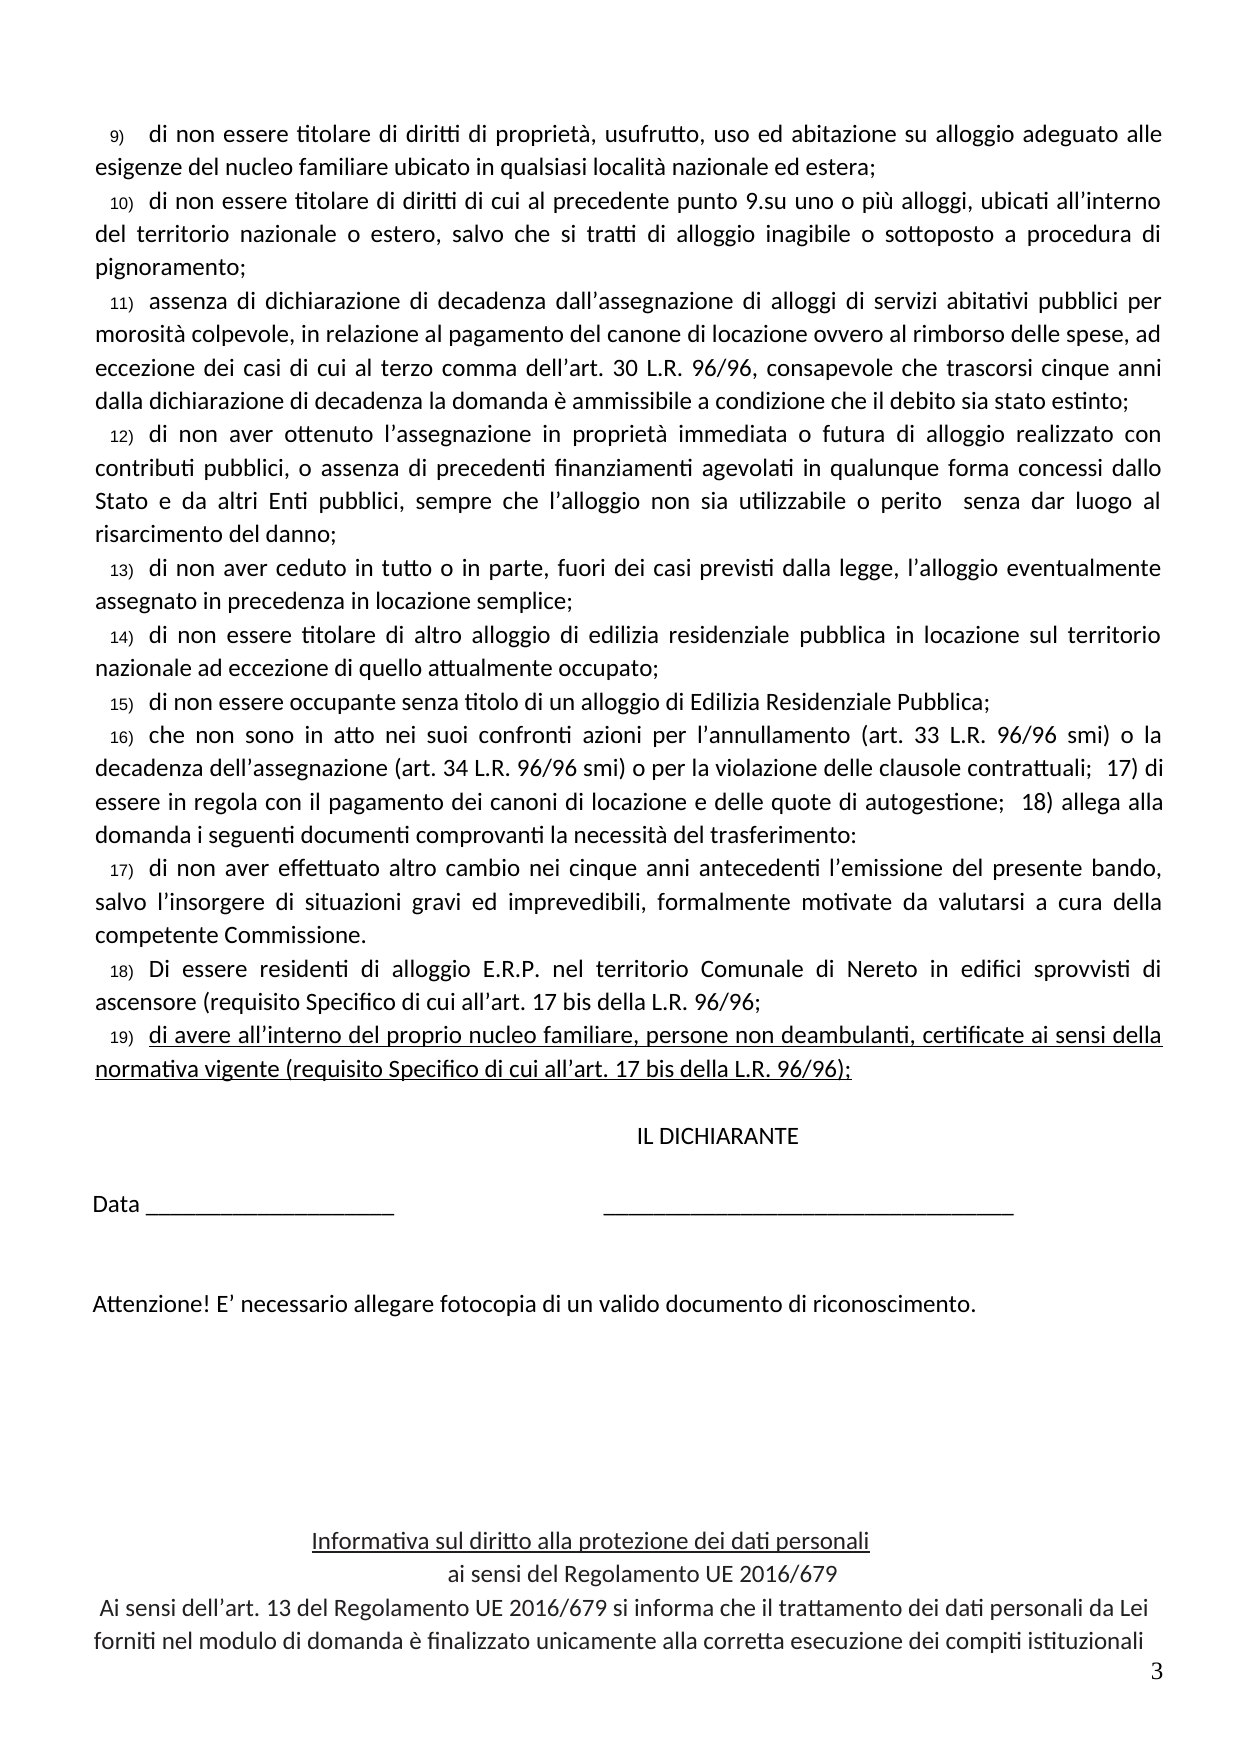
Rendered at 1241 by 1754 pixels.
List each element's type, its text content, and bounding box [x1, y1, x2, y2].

text Data ____________________ _________________________________ [92, 1188, 1164, 1218]
text ai sensi del Regolamento UE 2016/679 [311, 1558, 974, 1589]
list di non essere titolare di diritti di cui al precedente punto 9.su uno o più alloggi, ubicati all’interno del territorio nazionale o estero, salvo che si tratti di alloggio inagibile o sottoposto a procedura di pignoramento; [95, 185, 1164, 282]
text Informativa sul diritto alla protezione dei dati personali [311, 1525, 974, 1555]
list di non aver ceduto in tutto o in parte, fuori dei casi previsti dalla legge, l’alloggio eventualmente assegnato in precedenza in locazione semplice; [95, 552, 1164, 616]
list di non essere occupante senza titolo di un alloggio di Edilizia Residenziale Pubblica; [95, 686, 1164, 716]
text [94, 1592, 1164, 1655]
list Di essere residenti di alloggio E.R.P. nel territorio Comunale di Nereto in edifici sprovvisti di ascensore (requisito Specifico di cui all’art. 17 bis della L.R. 96/96; [95, 953, 1164, 1016]
text Attenzione! E’ necessario allegare fotocopia di un valido documento di riconoscimento. [92, 1288, 1164, 1319]
list che non sono in atto nei suoi confronti azioni per l’annullamento (art. 33 L.R. 96/96 smi) o la decadenza dell’assegnazione (art. 34 L.R. 96/96 smi) o per la violazione delle clausole contrattuali; 17) di essere in regola con il pagamento dei canoni di locazione e delle quote di autogestione; 18) allega alla domanda i seguenti documenti comprovanti la necessità del trasferimento: [95, 719, 1164, 849]
list di non essere titolare di diritti di proprietà, usufrutto, uso ed abitazione su alloggio adeguato alle esigenze del nucleo familiare ubicato in qualsiasi località nazionale ed estera; [95, 118, 1164, 182]
list di non aver ottenuto l’assegnazione in proprietà immediata o futura di alloggio realizzato con contributi pubblici, o assenza di precedenti finanziamenti agevolati in qualunque forma concessi dallo Stato e da altri Enti pubblici, sempre che l’alloggio non sia utilizzabile o perito senza dar luogo al risarcimento del danno; [95, 418, 1164, 549]
list di non essere titolare di altro alloggio di edilizia residenziale pubblica in locazione sul territorio nazionale ad eccezione di quello attualmente occupato; [95, 619, 1164, 682]
list di non aver effettuato altro cambio nei cinque anni antecedenti l’emissione del presente bando, salvo l’insorgere di situazioni gravi ed imprevedibili, formalmente motivate da valutarsi a cura della competente Commissione. [95, 853, 1164, 949]
list di avere all’interno del proprio nucleo familiare, persone non deambulanti, certificate ai sensi della normativa vigente (requisito Specifico di cui all’art. 17 bis della L.R. 96/96); [95, 1019, 1164, 1083]
list assenza di dichiarazione di decadenza dall’assegnazione di alloggi di servizi abitativi pubblici per morosità colpevole, in relazione al pagamento del canone di locazione ovvero al rimborso delle spese, ad eccezione dei casi di cui al terzo comma dell’art. 30 L.R. 96/96, consapevole che trascorsi cinque anni dalla dichiarazione di decadenza la domanda è ammissibile a condizione che il debito sia stato estinto; [95, 285, 1164, 415]
text IL DICHIARANTE [94, 1120, 1164, 1151]
